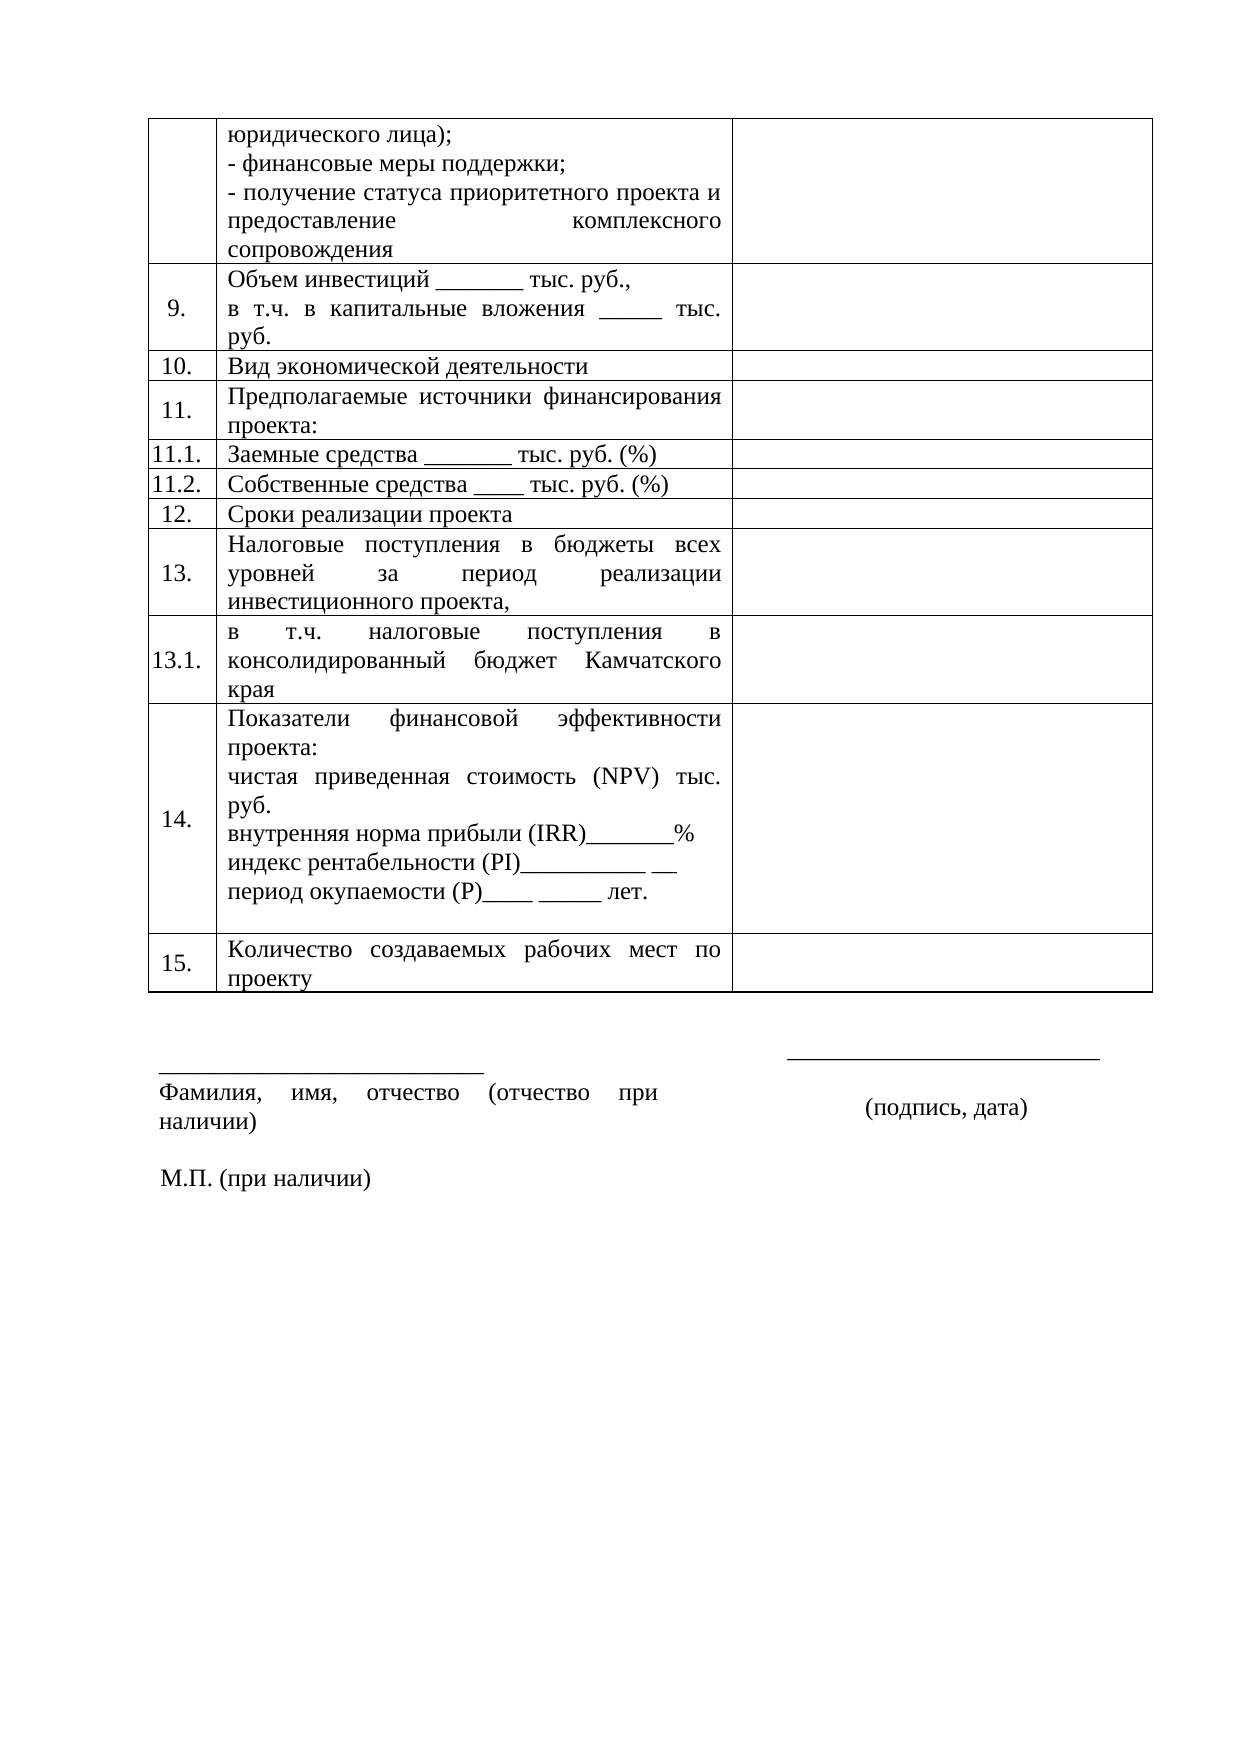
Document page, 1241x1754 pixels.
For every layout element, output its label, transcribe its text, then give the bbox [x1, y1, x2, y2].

table_cell 13. [149, 529, 216, 615]
table_cell [733, 616, 1152, 702]
table_cell [733, 499, 1152, 528]
table_cell 11.2. [149, 469, 216, 498]
table_cell 11. [149, 381, 216, 438]
table_cell Количество создаваемых рабочих мест по проекту [217, 934, 732, 991]
table_cell [733, 529, 1152, 615]
table_cell Предполагаемые источники финансирования проекта: [217, 381, 732, 438]
table_cell Заемные средства _______ тыс. руб. (%) [217, 440, 732, 468]
table_cell [733, 351, 1152, 380]
table_cell 13.1. [149, 616, 216, 702]
table_cell 8. [149, 119, 216, 263]
text М.П. (при наличии) [160, 1163, 1139, 1191]
table_cell [733, 119, 1152, 263]
table_cell 12. [149, 499, 216, 528]
table_cell [733, 704, 1152, 933]
table_cell [733, 934, 1152, 991]
table_cell Объем инвестиций _______ тыс. руб., в т.ч. в капитальные вложения _____ тыс. руб. [217, 264, 732, 350]
table_cell [733, 440, 1152, 468]
table_cell Фамилия, имя, отчество (отчество при наличии) [148, 1077, 669, 1135]
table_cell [217, 119, 732, 263]
table_header _________________________ [669, 1020, 1137, 1077]
table_cell 10. [149, 351, 216, 380]
table_cell Собственные средства ____ тыс. руб. (%) [217, 469, 732, 498]
table_cell в т.ч. налоговые поступления в консолидированный бюджет Камчатского края [217, 616, 732, 702]
table_cell [733, 381, 1152, 438]
table_cell [733, 264, 1152, 350]
table_cell 15. [149, 934, 216, 991]
table_cell Показатели финансовой эффективности проекта: чистая приведенная стоимость (NPV) тыс. руб. внутренняя норма прибыли (IRR)_______% индекс рентабельности (PI)__________ __ период окупаемости (Р)____ _____ лет. [217, 704, 732, 933]
table_cell [733, 469, 1152, 498]
table_header __________________________ [148, 1020, 669, 1077]
table_cell Вид экономической деятельности [217, 351, 732, 380]
table_cell 11.1. [149, 440, 216, 468]
table_cell 14. [149, 704, 216, 933]
table_cell Налоговые поступления в бюджеты всех уровней за период реализации инвестиционного проекта, [217, 529, 732, 615]
table_cell (подпись, дата) [669, 1077, 1137, 1135]
table_cell Сроки реализации проекта [217, 499, 732, 528]
table_cell 9. [149, 264, 216, 350]
